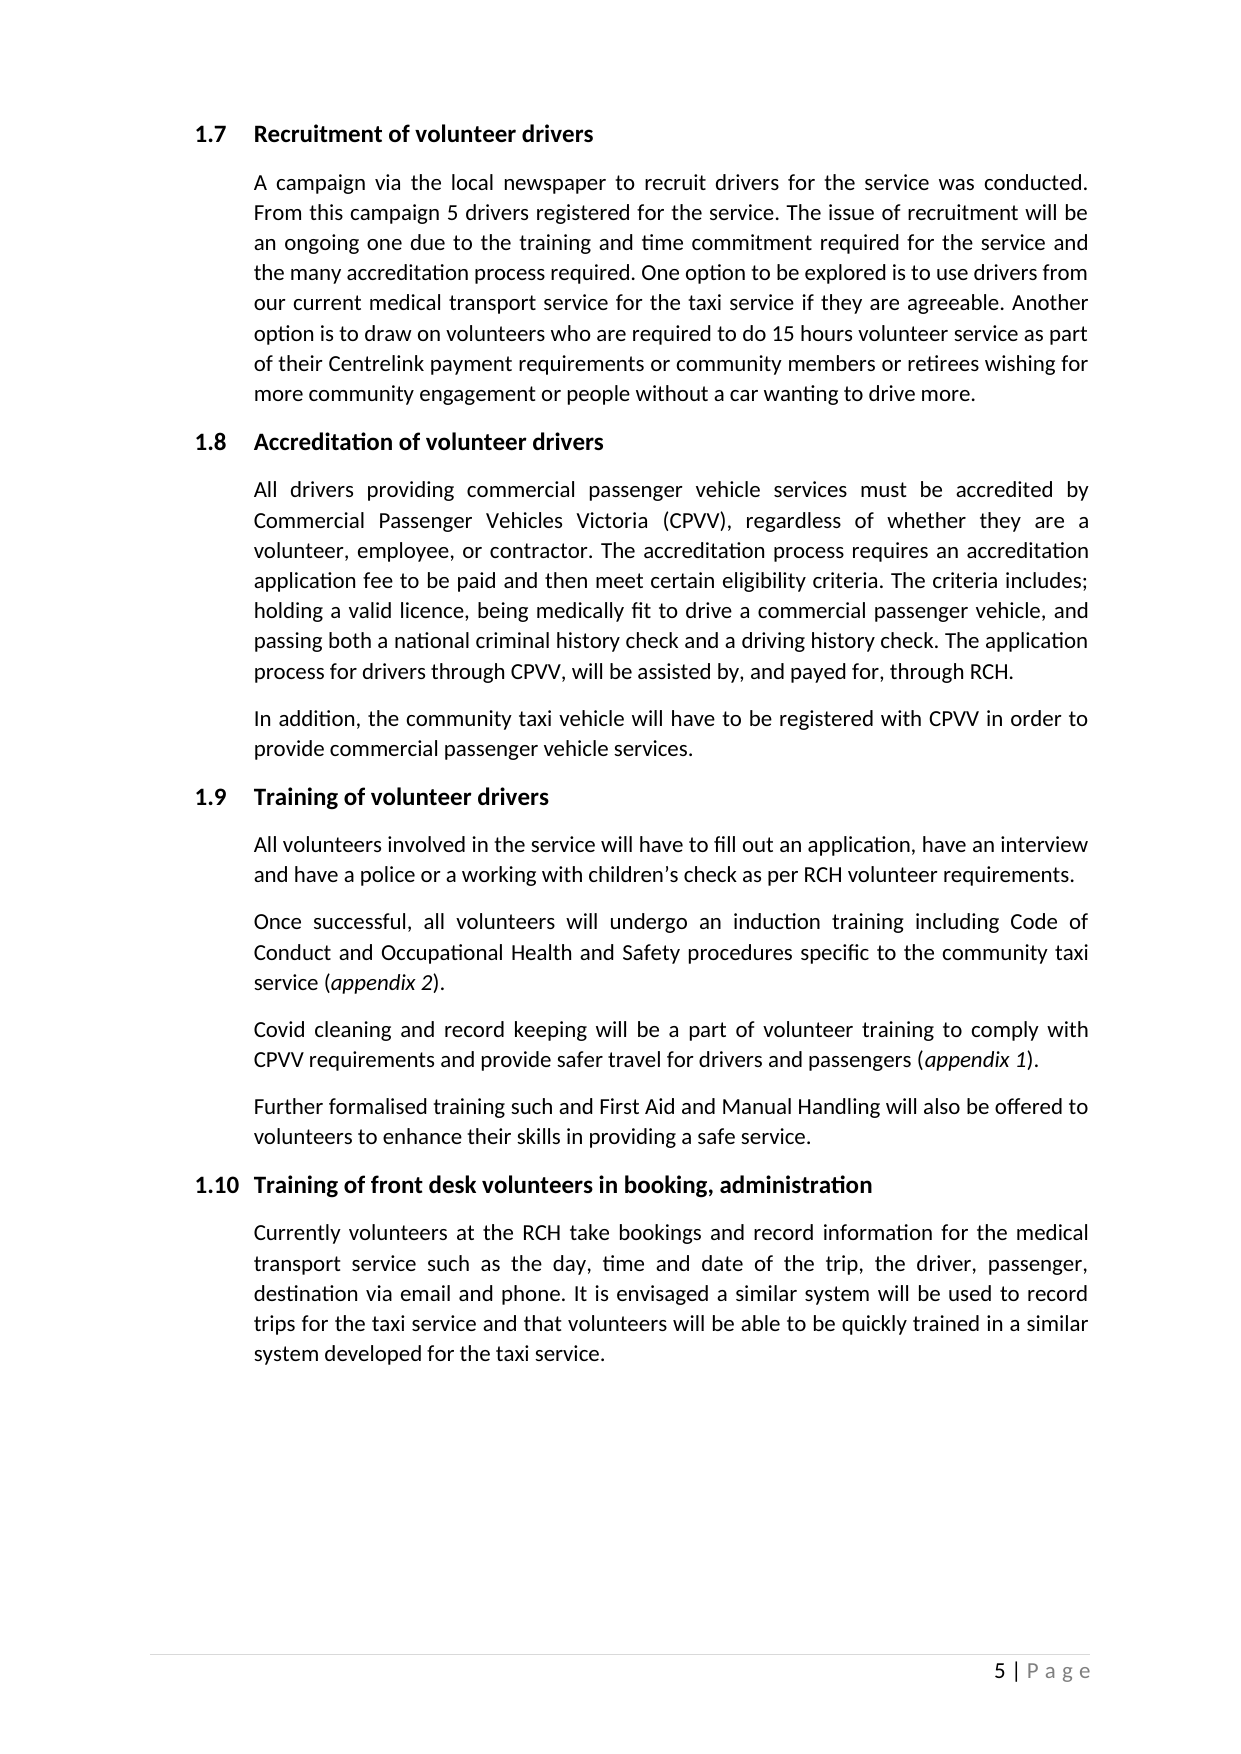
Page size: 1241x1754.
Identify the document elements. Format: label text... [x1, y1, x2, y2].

text All drivers providing commercial passenger vehicle services must be accredited by Commercial Passenger Vehicles Victoria (CPVV), regardless of whether they are a volunteer, employee, or contractor. The accreditation process requires an accreditation application fee to be paid and then meet certain eligibility criteria. The criteria includes; holding a valid licence, being medically fit to drive a commercial passenger vehicle, and passing both a national criminal history check and a driving history check. The application process for drivers through CPVV, will be assisted by, and payed for, through RCH. [253, 476, 1090, 685]
text Further formalised training such and First Aid and Manual Handling will also be offered to volunteers to enhance their skills in providing a safe service. [194, 1092, 1090, 1150]
text 1.7 Recruitment of volunteer drivers [194, 118, 1090, 149]
text 1.9 Training of volunteer drivers [194, 781, 1090, 811]
text Covid cleaning and record keeping will be a part of volunteer training to comply with CPVV requirements and provide safer travel for drivers and passengers (appendix 1). [194, 1015, 1090, 1073]
text In addition, the community taxi vehicle will have to be registered with CPVV in order to provide commercial passenger vehicle services. [253, 704, 1090, 762]
text A campaign via the local newspaper to recruit drivers for the service was conducted. From this campaign 5 drivers registered for the service. The issue of recruitment will be an ongoing one due to the training and time commitment required for the service and the many accreditation process required. One option to be explored is to use drivers from our current medical transport service for the taxi service if they are agreeable. Another option is to draw on volunteers who are required to do 15 hours volunteer service as part of their Centrelink payment requirements or community members or retirees wishing for more community engagement or people without a car wanting to drive more. [253, 168, 1090, 407]
text 1.10 Training of front desk volunteers in booking, administration [194, 1169, 1090, 1199]
text Currently volunteers at the RCH take bookings and record information for the medical transport service such as the day, time and date of the trip, the driver, passenger, destination via email and phone. It is envisaged a similar system will be used to record trips for the taxi service and that volunteers will be able to be quickly trained in a similar system developed for the taxi service. [253, 1218, 1090, 1367]
text 1.8 Accreditation of volunteer drivers [194, 426, 1090, 457]
text Once successful, all volunteers will undergo an induction training including Code of Conduct and Occupational Health and Safety procedures specific to the community taxi service (appendix 2). [194, 907, 1090, 996]
text All volunteers involved in the service will have to fill out an application, have an interview and have a police or a working with children’s check as per RCH volunteer requirements. [194, 830, 1090, 889]
